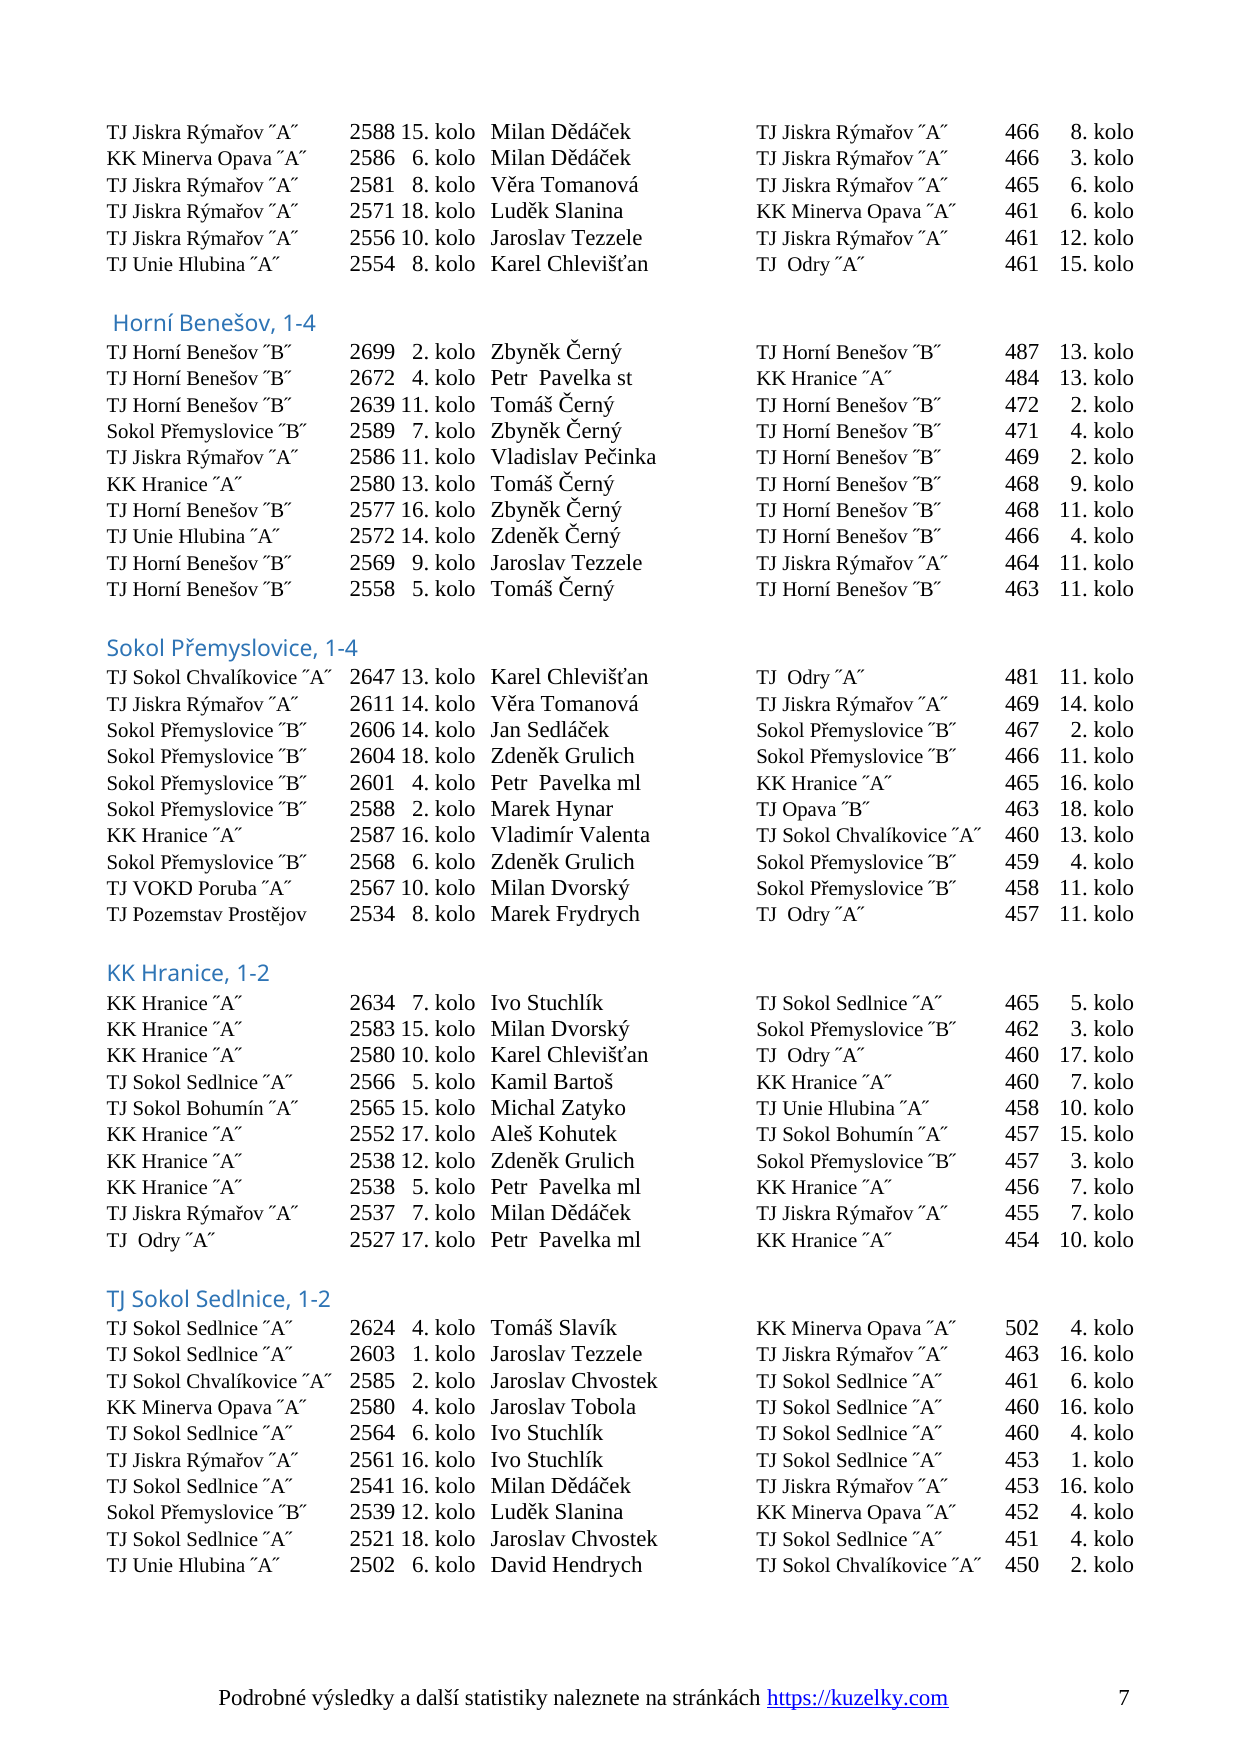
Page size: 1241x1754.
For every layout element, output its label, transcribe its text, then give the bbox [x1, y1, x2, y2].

text Sokol Přemyslovice ˝B˝ 2606 14. kolo Jan Sedláček Sokol Přemyslovice ˝B˝ 467 2. kolo [106, 716, 1134, 742]
text TJ Horní Benešov ˝B˝ 2639 11. kolo Tomáš Černý TJ Horní Benešov ˝B˝ 472 2. kolo [106, 391, 1134, 417]
text TJ Horní Benešov ˝B˝ 2569 9. kolo Jaroslav Tezzele TJ Jiskra Rýmařov ˝A˝ 464 11. kolo [106, 549, 1134, 575]
text TJ Odry ˝A˝ 2527 17. kolo Petr Pavelka ml KK Hranice ˝A˝ 454 10. kolo [106, 1226, 1134, 1252]
text KK Hranice ˝A˝ 2580 13. kolo Tomáš Černý TJ Horní Benešov ˝B˝ 468 9. kolo [106, 470, 1134, 496]
text Sokol Přemyslovice ˝B˝ 2601 4. kolo Petr Pavelka ml KK Hranice ˝A˝ 465 16. kolo [106, 769, 1134, 795]
text TJ Unie Hlubina ˝A˝ 2554 8. kolo Karel Chlevišťan TJ Odry ˝A˝ 461 15. kolo [106, 250, 1134, 276]
text Sokol Přemyslovice ˝B˝ 2589 7. kolo Zbyněk Černý TJ Horní Benešov ˝B˝ 471 4. kolo [106, 417, 1134, 443]
text KK Hranice ˝A˝ 2587 16. kolo Vladimír Valenta TJ Sokol Chvalíkovice ˝A˝ 460 13. kolo [106, 821, 1134, 848]
text TJ Pozemstav Prostějov 2534 8. kolo Marek Frydrych TJ Odry ˝A˝ 457 11. kolo [106, 901, 1134, 927]
text KK Minerva Opava ˝A˝ 2580 4. kolo Jaroslav Tobola TJ Sokol Sedlnice ˝A˝ 460 16. kolo [106, 1393, 1134, 1419]
text TJ Jiskra Rýmařov ˝A˝ 2586 11. kolo Vladislav Pečinka TJ Horní Benešov ˝B˝ 469 2. kolo [106, 443, 1134, 470]
text TJ Jiskra Rýmařov ˝A˝ 2561 16. kolo Ivo Stuchlík TJ Sokol Sedlnice ˝A˝ 453 1. kolo [106, 1446, 1134, 1472]
subtitle KK Hranice, 1-2 [106, 957, 1134, 989]
text TJ Jiskra Rýmařov ˝A˝ 2556 10. kolo Jaroslav Tezzele TJ Jiskra Rýmařov ˝A˝ 461 12. kolo [106, 223, 1134, 250]
text KK Hranice ˝A˝ 2580 10. kolo Karel Chlevišťan TJ Odry ˝A˝ 460 17. kolo [106, 1041, 1134, 1068]
text TJ Jiskra Rýmařov ˝A˝ 2537 7. kolo Milan Dědáček TJ Jiskra Rýmařov ˝A˝ 455 7. kolo [106, 1199, 1134, 1226]
text TJ Unie Hlubina ˝A˝ 2572 14. kolo Zdeněk Černý TJ Horní Benešov ˝B˝ 466 4. kolo [106, 522, 1134, 549]
subtitle Sokol Přemyslovice, 1-4 [106, 632, 1134, 663]
text TJ Horní Benešov ˝B˝ 2672 4. kolo Petr Pavelka st KK Hranice ˝A˝ 484 13. kolo [106, 364, 1134, 391]
text TJ Jiskra Rýmařov ˝A˝ 2611 14. kolo Věra Tomanová TJ Jiskra Rýmařov ˝A˝ 469 14. kolo [106, 690, 1134, 716]
text TJ Jiskra Rýmařov ˝A˝ 2571 18. kolo Luděk Slanina KK Minerva Opava ˝A˝ 461 6. kolo [106, 197, 1134, 223]
text TJ Sokol Sedlnice ˝A˝ 2541 16. kolo Milan Dědáček TJ Jiskra Rýmařov ˝A˝ 453 16. kolo [106, 1472, 1134, 1498]
text KK Minerva Opava ˝A˝ 2586 6. kolo Milan Dědáček TJ Jiskra Rýmařov ˝A˝ 466 3. kolo [106, 144, 1134, 171]
text TJ Unie Hlubina ˝A˝ 2502 6. kolo David Hendrych TJ Sokol Chvalíkovice ˝A˝ 450 2. kolo [106, 1551, 1134, 1577]
text TJ Jiskra Rýmařov ˝A˝ 2581 8. kolo Věra Tomanová TJ Jiskra Rýmařov ˝A˝ 465 6. kolo [106, 171, 1134, 197]
text Sokol Přemyslovice ˝B˝ 2604 18. kolo Zdeněk Grulich Sokol Přemyslovice ˝B˝ 466 11. kolo [106, 742, 1134, 769]
text TJ Sokol Sedlnice ˝A˝ 2624 4. kolo Tomáš Slavík KK Minerva Opava ˝A˝ 502 4. kolo [106, 1314, 1134, 1340]
text Sokol Přemyslovice ˝B˝ 2588 2. kolo Marek Hynar TJ Opava ˝B˝ 463 18. kolo [106, 795, 1134, 821]
text TJ VOKD Poruba ˝A˝ 2567 10. kolo Milan Dvorský Sokol Přemyslovice ˝B˝ 458 11. kolo [106, 874, 1134, 901]
text Sokol Přemyslovice ˝B˝ 2539 12. kolo Luděk Slanina KK Minerva Opava ˝A˝ 452 4. kolo [106, 1498, 1134, 1525]
text TJ Horní Benešov ˝B˝ 2699 2. kolo Zbyněk Černý TJ Horní Benešov ˝B˝ 487 13. kolo [106, 338, 1134, 364]
subtitle TJ Sokol Sedlnice, 1-2 [106, 1283, 1134, 1314]
text TJ Sokol Chvalíkovice ˝A˝ 2647 13. kolo Karel Chlevišťan TJ Odry ˝A˝ 481 11. kolo [106, 663, 1134, 690]
text KK Hranice ˝A˝ 2583 15. kolo Milan Dvorský Sokol Přemyslovice ˝B˝ 462 3. kolo [106, 1015, 1134, 1041]
text KK Hranice ˝A˝ 2538 5. kolo Petr Pavelka ml KK Hranice ˝A˝ 456 7. kolo [106, 1173, 1134, 1199]
text KK Hranice ˝A˝ 2552 17. kolo Aleš Kohutek TJ Sokol Bohumín ˝A˝ 457 15. kolo [106, 1120, 1134, 1147]
text TJ Horní Benešov ˝B˝ 2558 5. kolo Tomáš Černý TJ Horní Benešov ˝B˝ 463 11. kolo [106, 575, 1134, 602]
text TJ Sokol Sedlnice ˝A˝ 2603 1. kolo Jaroslav Tezzele TJ Jiskra Rýmařov ˝A˝ 463 16. kolo [106, 1340, 1134, 1367]
text TJ Sokol Bohumín ˝A˝ 2565 15. kolo Michal Zatyko TJ Unie Hlubina ˝A˝ 458 10. kolo [106, 1094, 1134, 1120]
text TJ Horní Benešov ˝B˝ 2577 16. kolo Zbyněk Černý TJ Horní Benešov ˝B˝ 468 11. kolo [106, 496, 1134, 522]
subtitle Horní Benešov, 1-4 [106, 307, 1134, 338]
text KK Hranice ˝A˝ 2538 12. kolo Zdeněk Grulich Sokol Přemyslovice ˝B˝ 457 3. kolo [106, 1147, 1134, 1173]
text TJ Sokol Sedlnice ˝A˝ 2521 18. kolo Jaroslav Chvostek TJ Sokol Sedlnice ˝A˝ 451 4. kolo [106, 1525, 1134, 1551]
text TJ Sokol Sedlnice ˝A˝ 2564 6. kolo Ivo Stuchlík TJ Sokol Sedlnice ˝A˝ 460 4. kolo [106, 1419, 1134, 1446]
text TJ Jiskra Rýmařov ˝A˝ 2588 15. kolo Milan Dědáček TJ Jiskra Rýmařov ˝A˝ 466 8. kolo [106, 118, 1134, 144]
text TJ Sokol Chvalíkovice ˝A˝ 2585 2. kolo Jaroslav Chvostek TJ Sokol Sedlnice ˝A˝ 461 6. kolo [106, 1367, 1134, 1393]
text KK Hranice ˝A˝ 2634 7. kolo Ivo Stuchlík TJ Sokol Sedlnice ˝A˝ 465 5. kolo [106, 989, 1134, 1015]
text TJ Sokol Sedlnice ˝A˝ 2566 5. kolo Kamil Bartoš KK Hranice ˝A˝ 460 7. kolo [106, 1068, 1134, 1094]
text Sokol Přemyslovice ˝B˝ 2568 6. kolo Zdeněk Grulich Sokol Přemyslovice ˝B˝ 459 4. kolo [106, 848, 1134, 874]
